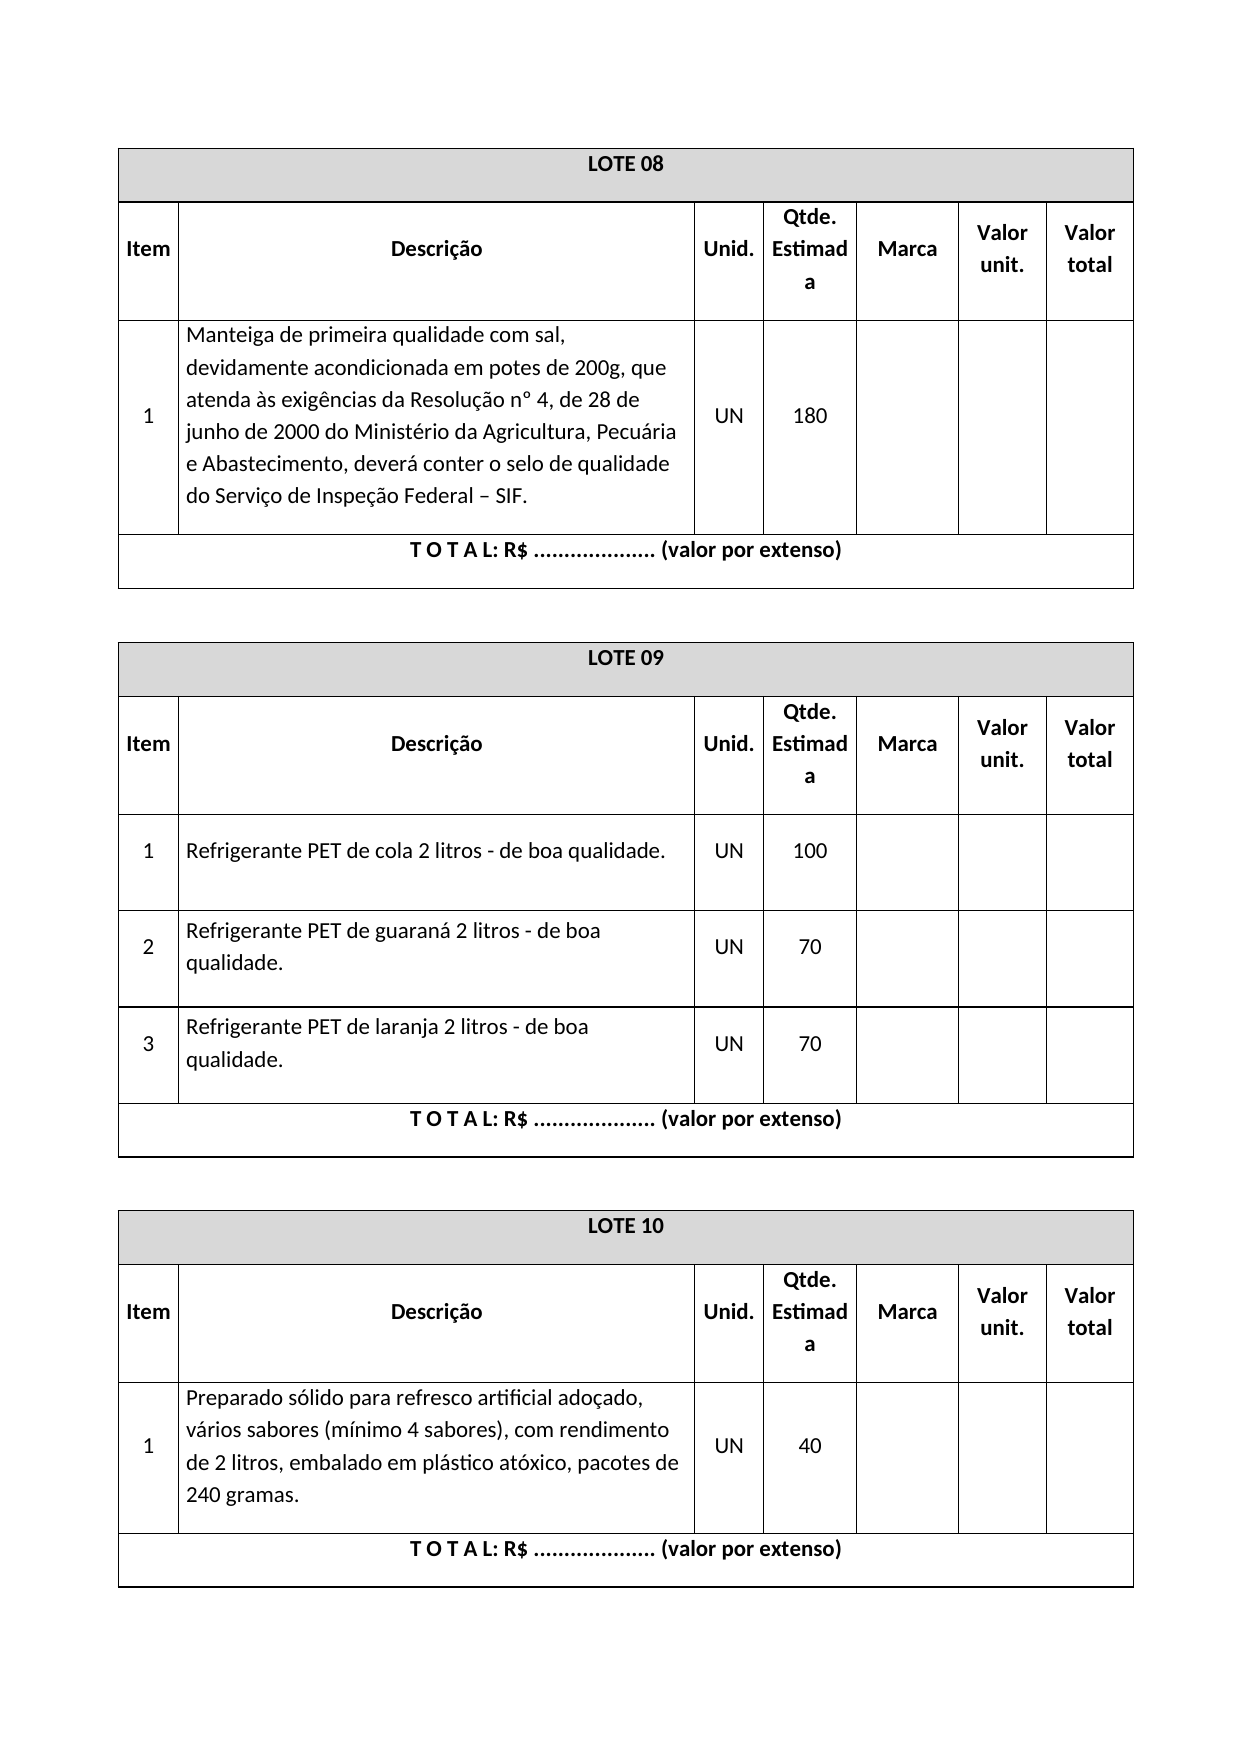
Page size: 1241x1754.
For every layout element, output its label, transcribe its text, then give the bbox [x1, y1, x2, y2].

table_header LOTE 09 [119, 643, 1133, 696]
table_cell [959, 321, 1046, 534]
table_cell UN [695, 911, 763, 1006]
table_cell 40 [764, 1383, 856, 1533]
table_cell Refrigerante PET de guaraná - de boa qualidade. [179, 911, 694, 1006]
table_cell UN [695, 815, 763, 910]
table_cell Item [119, 203, 178, 319]
table_cell [857, 815, 958, 910]
table_cell Manteiga de primeira qualidade com sal, devidamente acondicionada em potes de 200g, que atenda às exigências da Resolução nº 4, de 28 de junho de 2000 do Ministério da Agricultura, Pecuária e Abastecimento, deverá conter o selo de qualidade do Serviço de Inspeção Federal – SIF. [179, 321, 694, 534]
table_header LOTE 08 [119, 149, 1133, 201]
table_cell Qtde. Estimada [764, 697, 856, 814]
table_cell Marca [857, 203, 958, 319]
table_cell Preparado sólido para refresco artificial adoçado, vários sabores (mínimo 4 sabores), com rendimento de 2 litros, embalado em plástico atóxico, pacotes de 240 gramas. [179, 1383, 694, 1533]
table_cell Valor unit. [959, 203, 1046, 319]
table_cell Marca [857, 697, 958, 814]
table_cell 1 [119, 321, 178, 534]
table_cell [1047, 1383, 1133, 1533]
table_cell 1 [119, 1383, 178, 1533]
table_cell 70 [764, 1008, 856, 1103]
table_cell Unid. [695, 203, 763, 319]
table_cell Refrigerante PET de cola - de boa qualidade. [179, 815, 694, 910]
table_cell 70 [764, 911, 856, 1006]
table_cell [1047, 815, 1133, 910]
table_cell Valor total [1047, 203, 1133, 319]
table_cell [1047, 911, 1133, 1006]
table_cell Valor unit. [959, 1265, 1046, 1382]
table_cell [857, 1383, 958, 1533]
table_cell Valor total [1047, 1265, 1133, 1382]
table_cell [959, 815, 1046, 910]
table_cell [857, 911, 958, 1006]
table_cell Valor total [1047, 697, 1133, 814]
table_cell Item [119, 1265, 178, 1382]
table_cell Descrição [179, 203, 694, 319]
table_cell [959, 911, 1046, 1006]
table_cell 2 [119, 911, 178, 1006]
table_cell [1047, 1008, 1133, 1103]
table_cell 180 [764, 321, 856, 534]
table_cell UN [695, 1008, 763, 1103]
table_cell [857, 1008, 958, 1103]
table_cell UN [695, 1383, 763, 1533]
table_cell 1 [119, 815, 178, 910]
table_cell T O T A L: R$ .................... (valor por extenso) [119, 1534, 1133, 1586]
table_cell T O T A L: R$ .................... (valor por extenso) [119, 1104, 1133, 1156]
table_cell Descrição [179, 1265, 694, 1382]
table_header LOTE 10 [119, 1211, 1133, 1264]
table_cell [959, 1383, 1046, 1533]
table_cell 3 [119, 1008, 178, 1103]
table_cell [959, 1008, 1046, 1103]
table_cell [1047, 321, 1133, 534]
table_cell [857, 321, 958, 534]
table_cell Qtde. Estimada [764, 1265, 856, 1382]
table_cell Qtde. Estimada [764, 203, 856, 319]
table_cell UN [695, 321, 763, 534]
table_cell Unid. [695, 697, 763, 814]
table_cell 100 [764, 815, 856, 910]
table_cell T O T A L: R$ .................... (valor por extenso) [119, 535, 1133, 588]
table_cell Descrição [179, 697, 694, 814]
table_cell Unid. [695, 1265, 763, 1382]
table_cell Refrigerante PET de laranja - de boa qualidade. [179, 1008, 694, 1103]
table_cell Valor unit. [959, 697, 1046, 814]
table_cell Marca [857, 1265, 958, 1382]
table_cell Item [119, 697, 178, 814]
